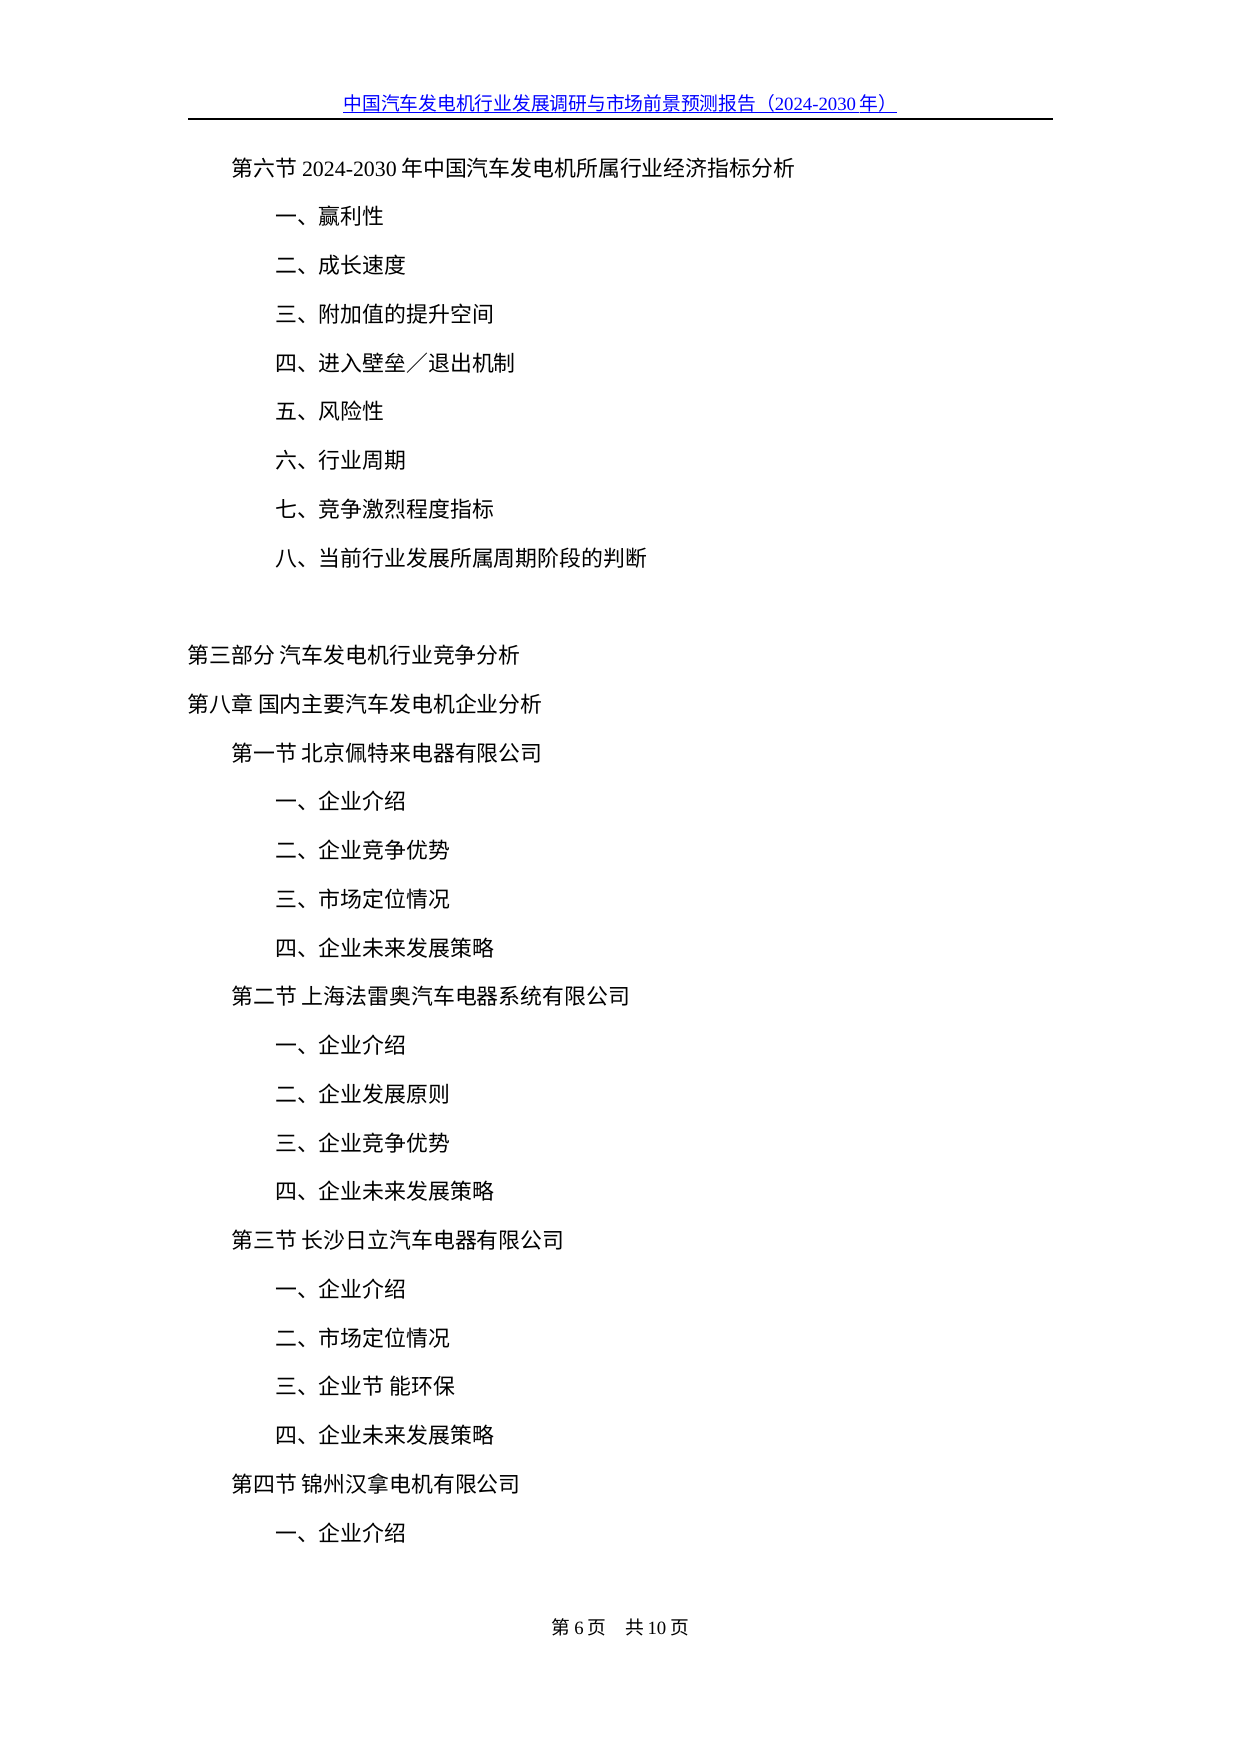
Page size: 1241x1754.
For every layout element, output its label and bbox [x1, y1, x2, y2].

text [187, 150, 1053, 1548]
